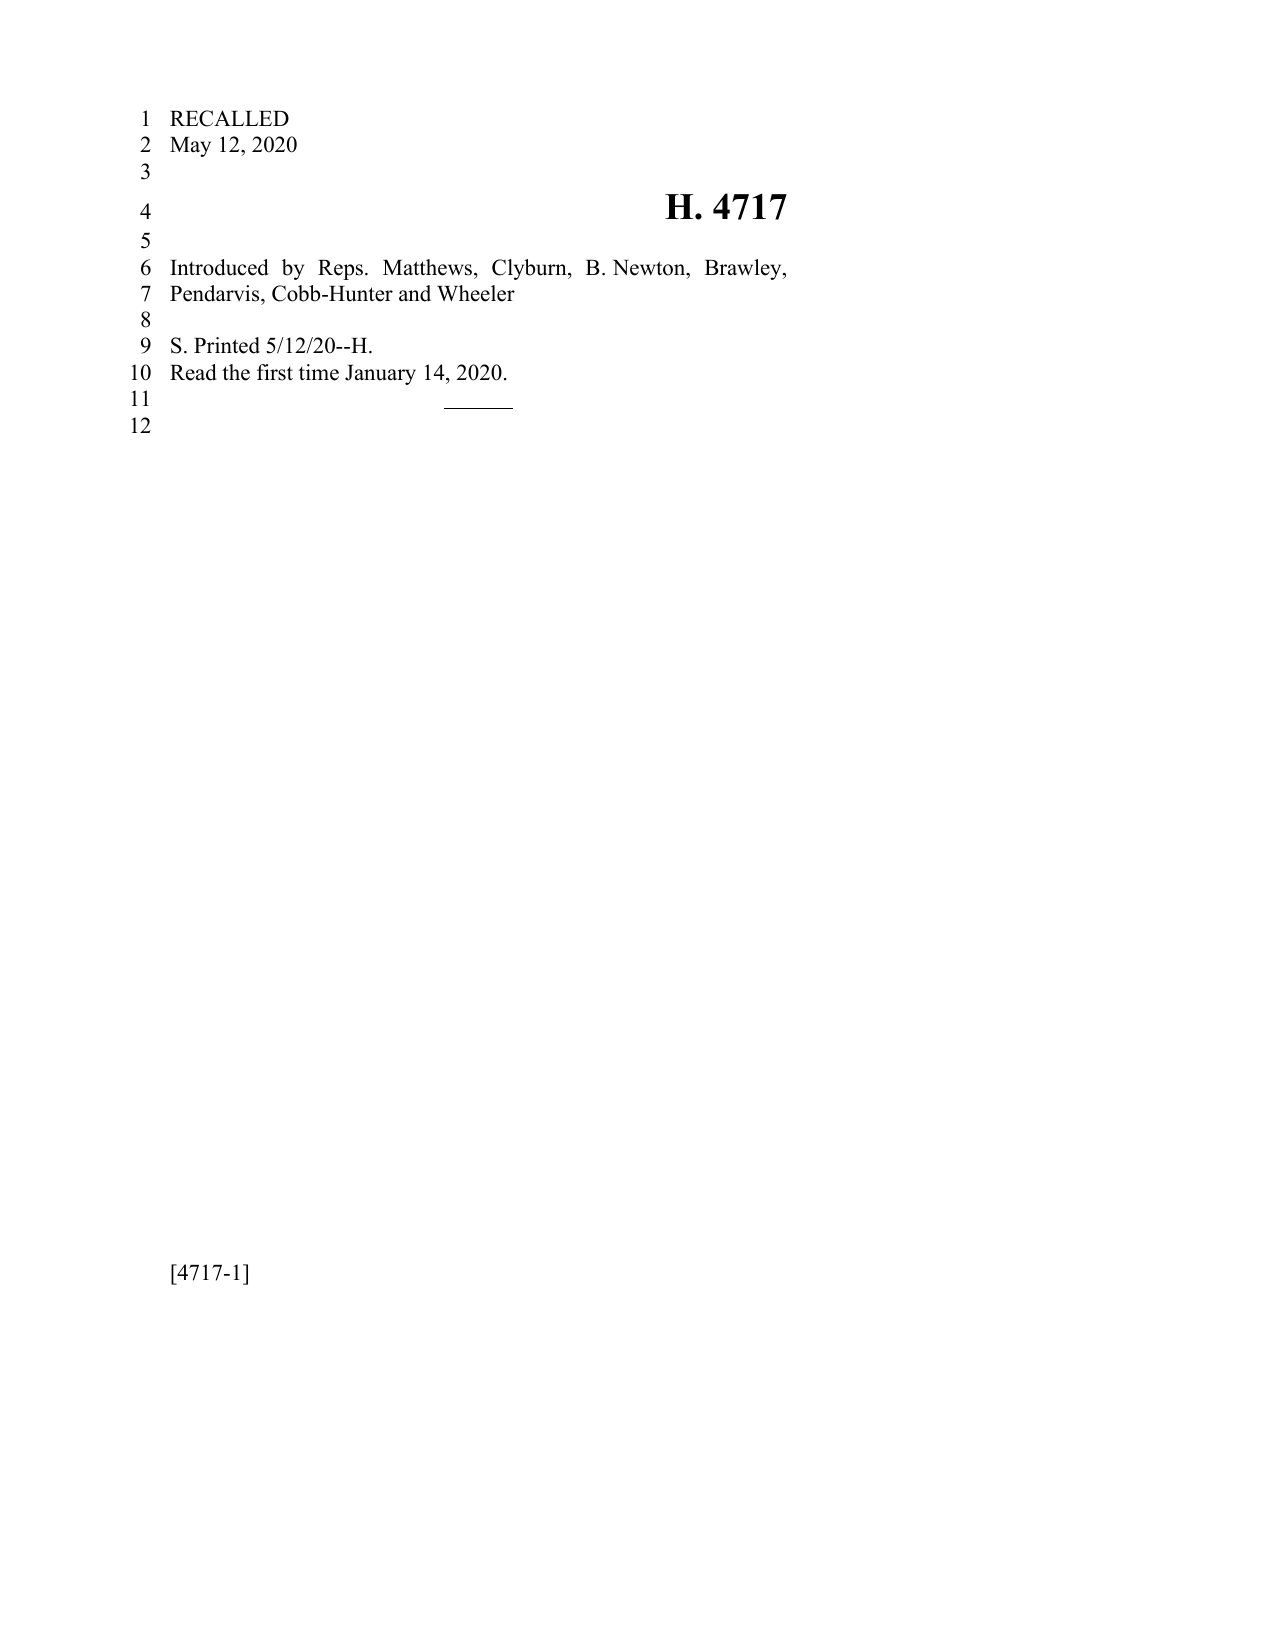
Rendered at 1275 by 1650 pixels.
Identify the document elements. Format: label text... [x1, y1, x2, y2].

text H. 4717 [169, 184, 787, 227]
text Introduced by Reps. Matthews, Clyburn, B. Newton, Brawley, Pendarvis, Cobb-Hunter and Wheeler [169, 253, 787, 306]
text RECALLED [169, 105, 787, 131]
text May 12, 2020 [169, 131, 787, 158]
text S. Printed 5/12/20--H. [169, 333, 787, 359]
text Read the first time January 14, 2020. [169, 359, 787, 385]
